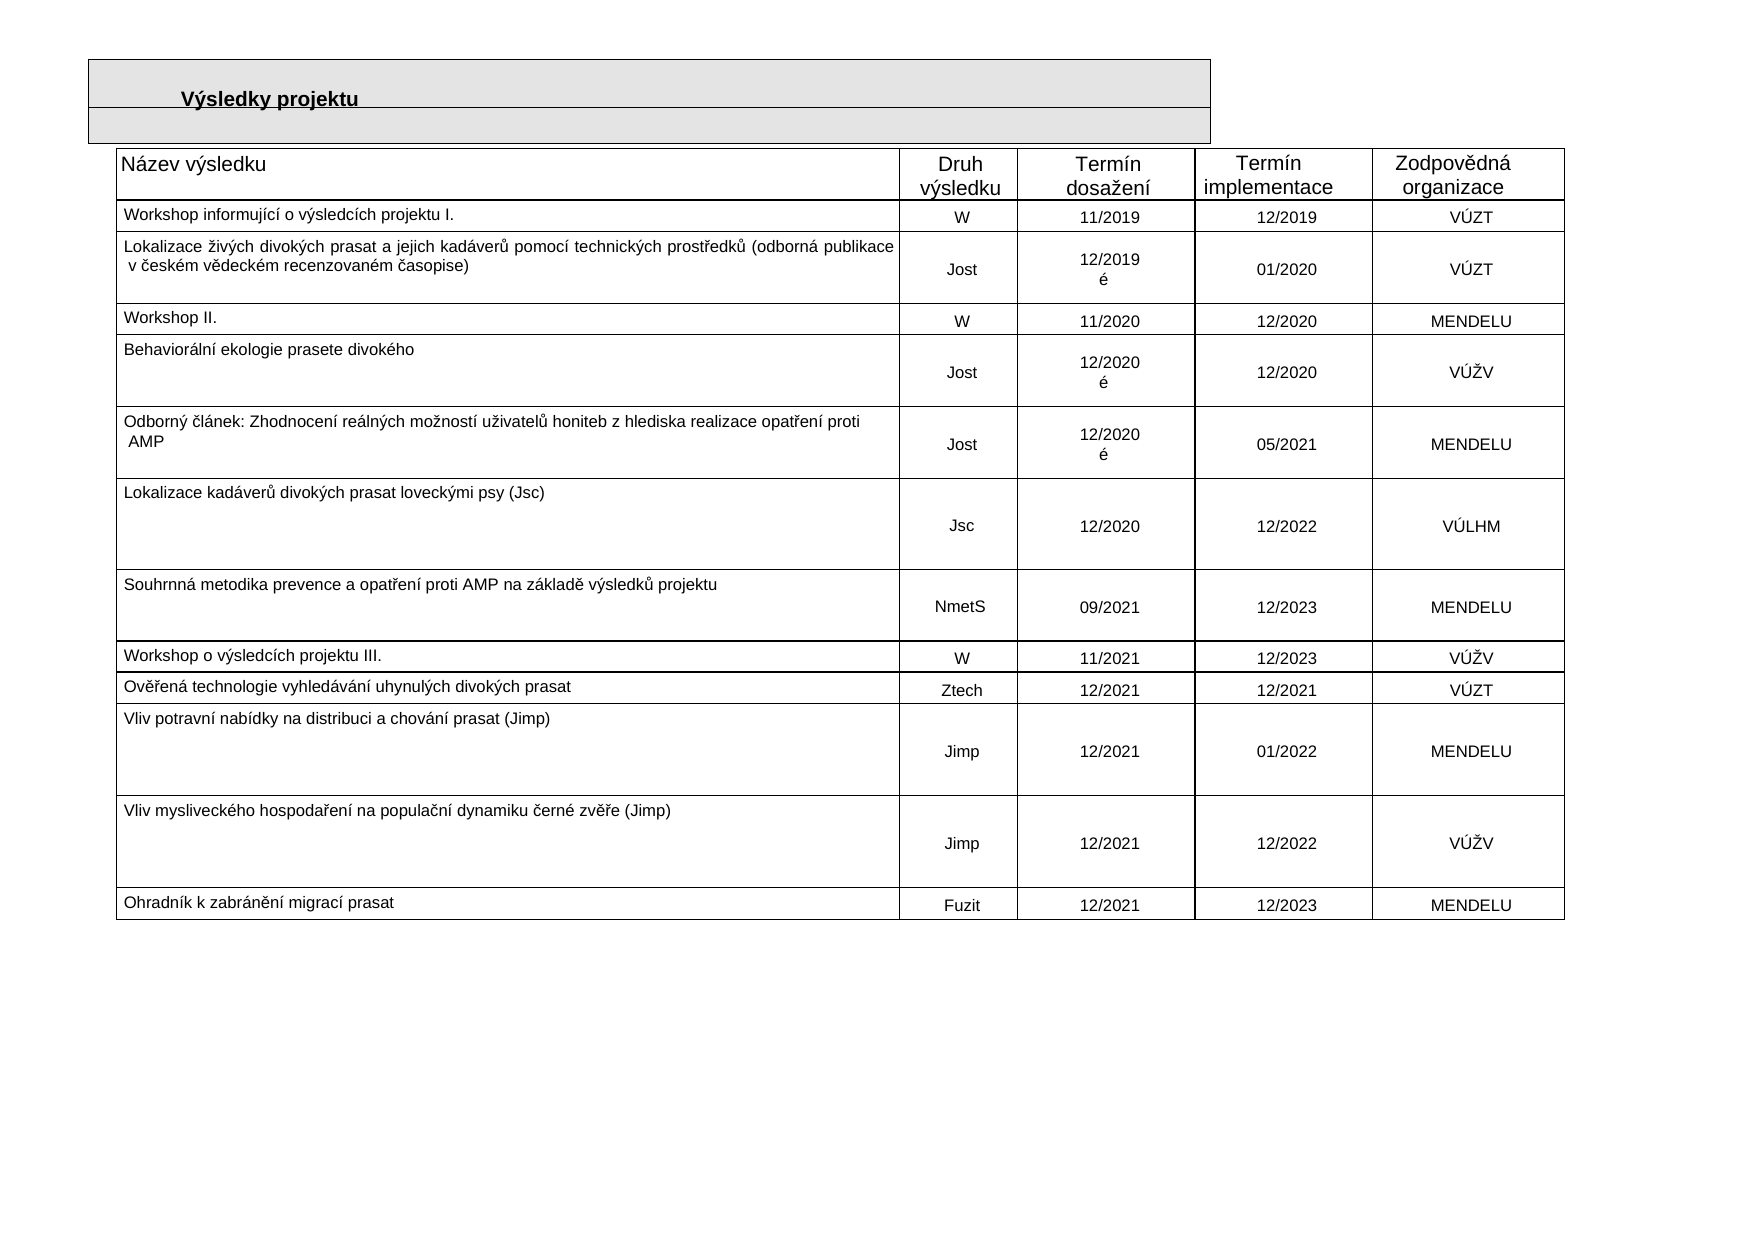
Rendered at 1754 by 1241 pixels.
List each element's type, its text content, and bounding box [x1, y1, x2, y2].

table_cell 12/2020 é [1018, 335, 1194, 406]
table_cell 05/2021 [1196, 407, 1372, 477]
table_header Termín implementace [1196, 149, 1372, 199]
table_cell Jsc [900, 479, 1017, 569]
table_cell Vliv potravní nabídky na distribuci a chování prasat (Jimp) [117, 704, 899, 795]
table_cell Souhrnná metodika prevence a opatření proti AMP na základě výsledků projektu [117, 570, 899, 640]
table_cell 01/2020 [1196, 232, 1372, 302]
table_cell Fuzit [900, 888, 1017, 918]
table_cell 11/2021 [1018, 642, 1194, 671]
table_cell VÚŽV [1373, 335, 1564, 406]
table_cell Ztech [900, 673, 1017, 703]
table_cell Ověřená technologie vyhledávání uhynulých divokých prasat [117, 673, 899, 703]
table_cell 01/2022 [1196, 704, 1372, 795]
table_cell W [900, 642, 1017, 671]
table_cell MENDELU [1373, 304, 1564, 334]
table_cell 12/2019 [1196, 201, 1372, 231]
table_cell 12/2020 é [1018, 407, 1194, 477]
table_cell MENDELU [1373, 407, 1564, 477]
table_cell 12/2021 [1018, 796, 1194, 887]
table_cell 12/2020 [1018, 479, 1194, 569]
table_cell Workshop II. [117, 304, 899, 334]
table_cell MENDELU [1373, 888, 1564, 918]
table_cell Workshop informující o výsledcích projektu I. [117, 201, 899, 231]
table_cell Behaviorální ekologie prasete divokého [117, 335, 899, 406]
table_cell 12/2022 [1196, 796, 1372, 887]
table_cell Lokalizace živých divokých prasat a jejich kadáverů pomocí technických prostředků (odborná publikace v českém vědeckém recenzovaném časopise) [117, 232, 899, 302]
list Výsledky projektu [181, 87, 1610, 111]
table_cell Odborný článek: Zhodnocení reálných možností uživatelů honiteb z hlediska realizace opatření proti AMP [117, 407, 899, 477]
table_cell 09/2021 [1018, 570, 1194, 640]
table_cell 11/2020 [1018, 304, 1194, 334]
table_cell Workshop o výsledcích projektu III. [117, 642, 899, 671]
table_cell Lokalizace kadáverů divokých prasat loveckými psy (Jsc) [117, 479, 899, 569]
table_cell Vliv mysliveckého hospodaření na populační dynamiku černé zvěře (Jimp) [117, 796, 899, 887]
table_cell Jimp [900, 704, 1017, 795]
table_cell VÚLHM [1373, 479, 1564, 569]
table_cell VÚŽV [1373, 642, 1564, 671]
table_cell W [900, 201, 1017, 231]
table_cell 12/2021 [1018, 888, 1194, 918]
table_cell 12/2020 [1196, 335, 1372, 406]
table_header Zodpovědná organizace [1373, 149, 1564, 199]
table_cell 12/2022 [1196, 479, 1372, 569]
table_cell 12/2021 [1196, 673, 1372, 703]
table_cell VÚZT [1373, 232, 1564, 302]
table_cell 12/2023 [1196, 642, 1372, 671]
table_cell Jost [900, 335, 1017, 406]
table_cell 12/2023 [1196, 888, 1372, 918]
table_cell W [900, 304, 1017, 334]
table_cell VÚŽV [1373, 796, 1564, 887]
table_cell 12/2023 [1196, 570, 1372, 640]
table_cell Jimp [900, 796, 1017, 887]
table_cell Jost [900, 232, 1017, 302]
table_cell NmetS [900, 570, 1017, 640]
table_cell Jost [900, 407, 1017, 477]
table_cell 12/2020 [1196, 304, 1372, 334]
table_cell 12/2021 [1018, 704, 1194, 795]
table_cell MENDELU [1373, 570, 1564, 640]
table_cell 11/2019 [1018, 201, 1194, 231]
table_header Název výsledku [117, 149, 899, 199]
table_cell VÚZT [1373, 673, 1564, 703]
table_header Druh výsledku [900, 149, 1017, 199]
table_cell MENDELU [1373, 704, 1564, 795]
table_cell Ohradník k zabránění migrací prasat [117, 888, 899, 918]
table_cell 12/2021 [1018, 673, 1194, 703]
table_header Termín dosažení [1018, 149, 1194, 199]
table_cell 12/2019 é [1018, 232, 1194, 302]
table_cell VÚZT [1373, 201, 1564, 231]
